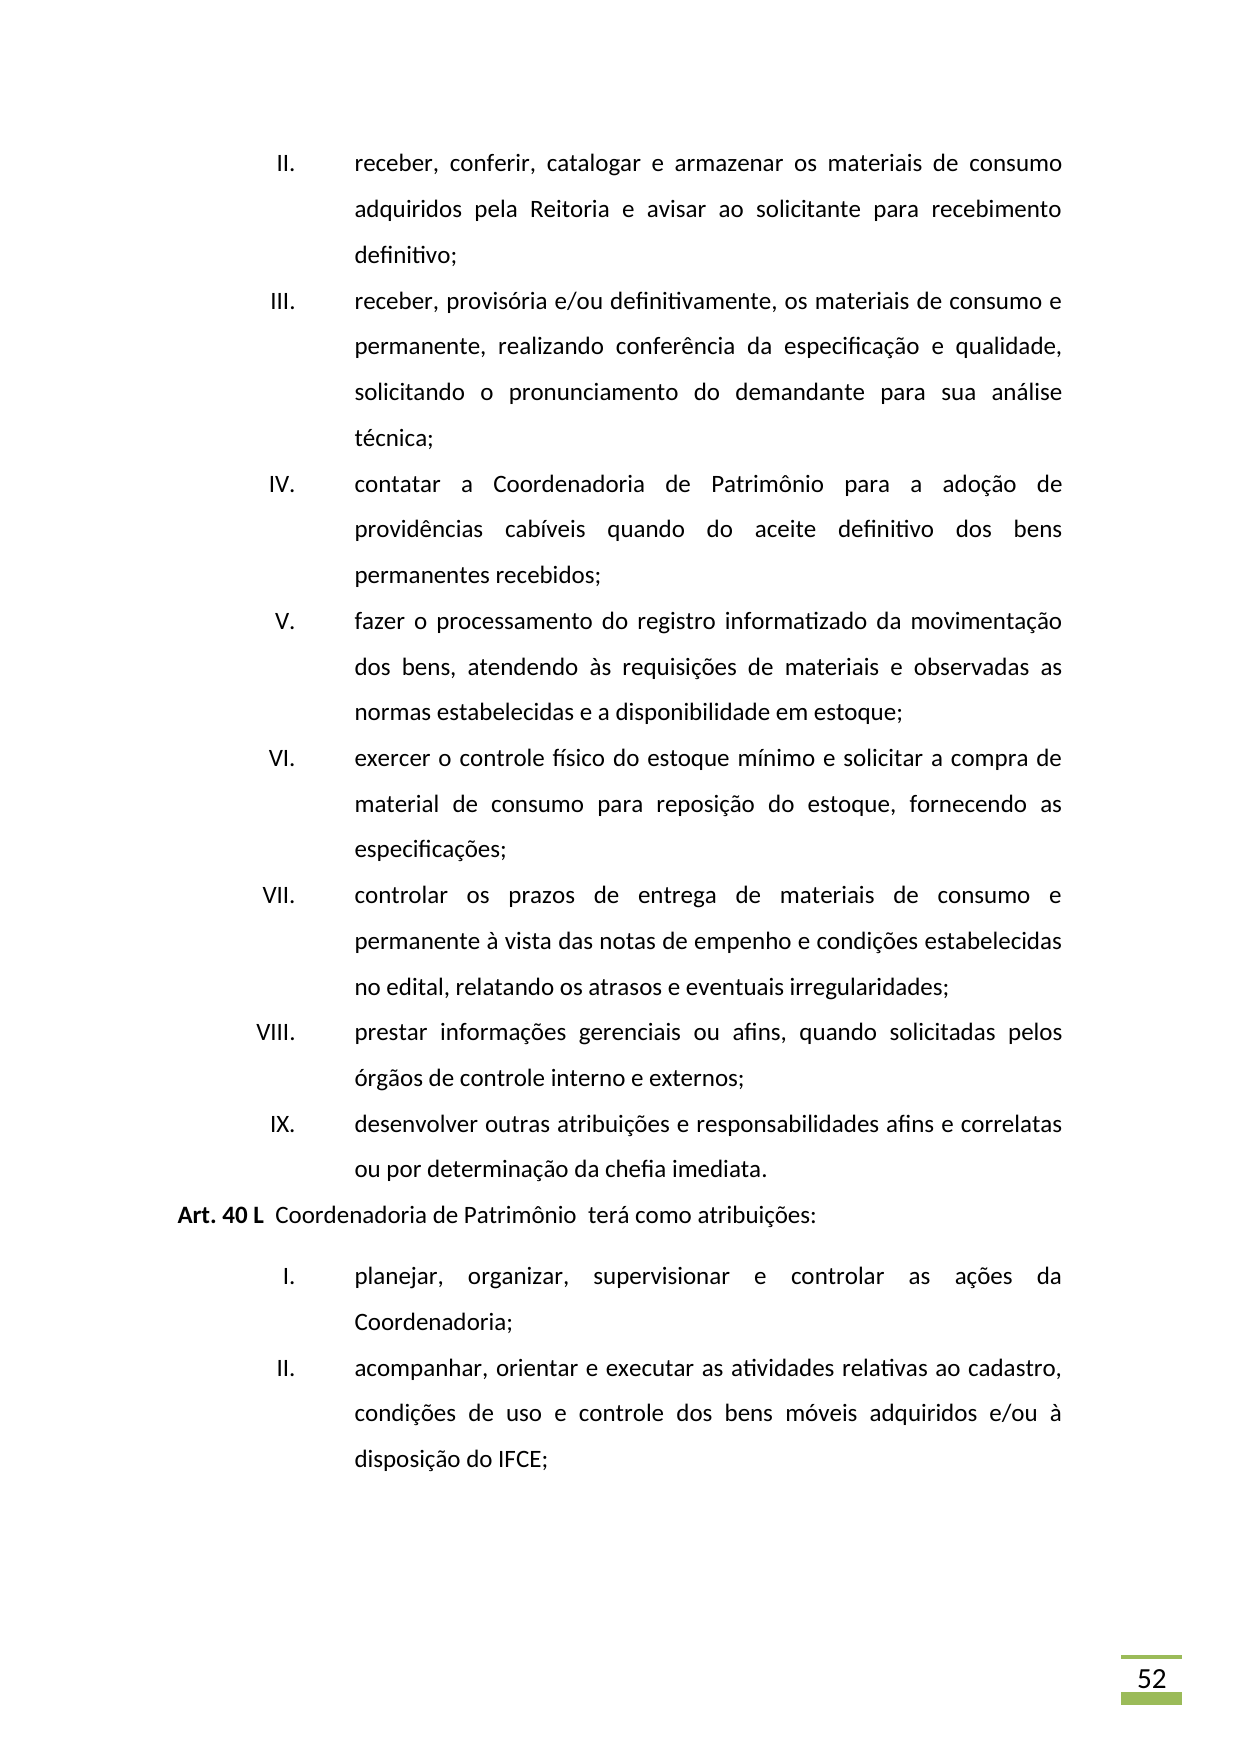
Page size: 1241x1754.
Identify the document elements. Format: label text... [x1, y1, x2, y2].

list acompanhar, orientar e executar as atividades relativas ao cadastro, condições de uso e controle dos bens móveis adquiridos e/ou à disposição do IFCE; [295, 1352, 1063, 1474]
list desenvolver outras atribuições e responsabilidades afins e correlatas ou por determinação da chefia imediata. [295, 1108, 1063, 1184]
text Art. 40 L Coordenadoria de Patrimônio terá como atribuições: [177, 1199, 1063, 1230]
list receber, provisória e/ou definitivamente, os materiais de consumo e permanente, realizando conferência da especificação e qualidade, solicitando o pronunciamento do demandante para sua análise técnica; [295, 285, 1063, 452]
list controlar os prazos de entrega de materiais de consumo e permanente à vista das notas de empenho e condições estabelecidas no edital, relatando os atrasos e eventuais irregularidades; [295, 879, 1063, 1001]
list prestar informações gerenciais ou afins, quando solicitadas pelos órgãos de controle interno e externos; [295, 1016, 1063, 1093]
list fazer o processamento do registro informatizado da movimentação dos bens, atendendo às requisições de materiais e observadas as normas estabelecidas e a disponibilidade em estoque; [295, 605, 1063, 727]
list exercer o controle físico do estoque mínimo e solicitar a compra de material de consumo para reposição do estoque, fornecendo as especificações; [295, 742, 1063, 864]
list receber, conferir, catalogar e armazenar os materiais de consumo adquiridos pela Reitoria e avisar ao solicitante para recebimento definitivo; [295, 148, 1063, 269]
list planejar, organizar, supervisionar e controlar as ações da Coordenadoria; [295, 1260, 1063, 1337]
list contatar a Coordenadoria de Patrimônio para a adoção de providências cabíveis quando do aceite definitivo dos bens permanentes recebidos; [295, 468, 1063, 590]
